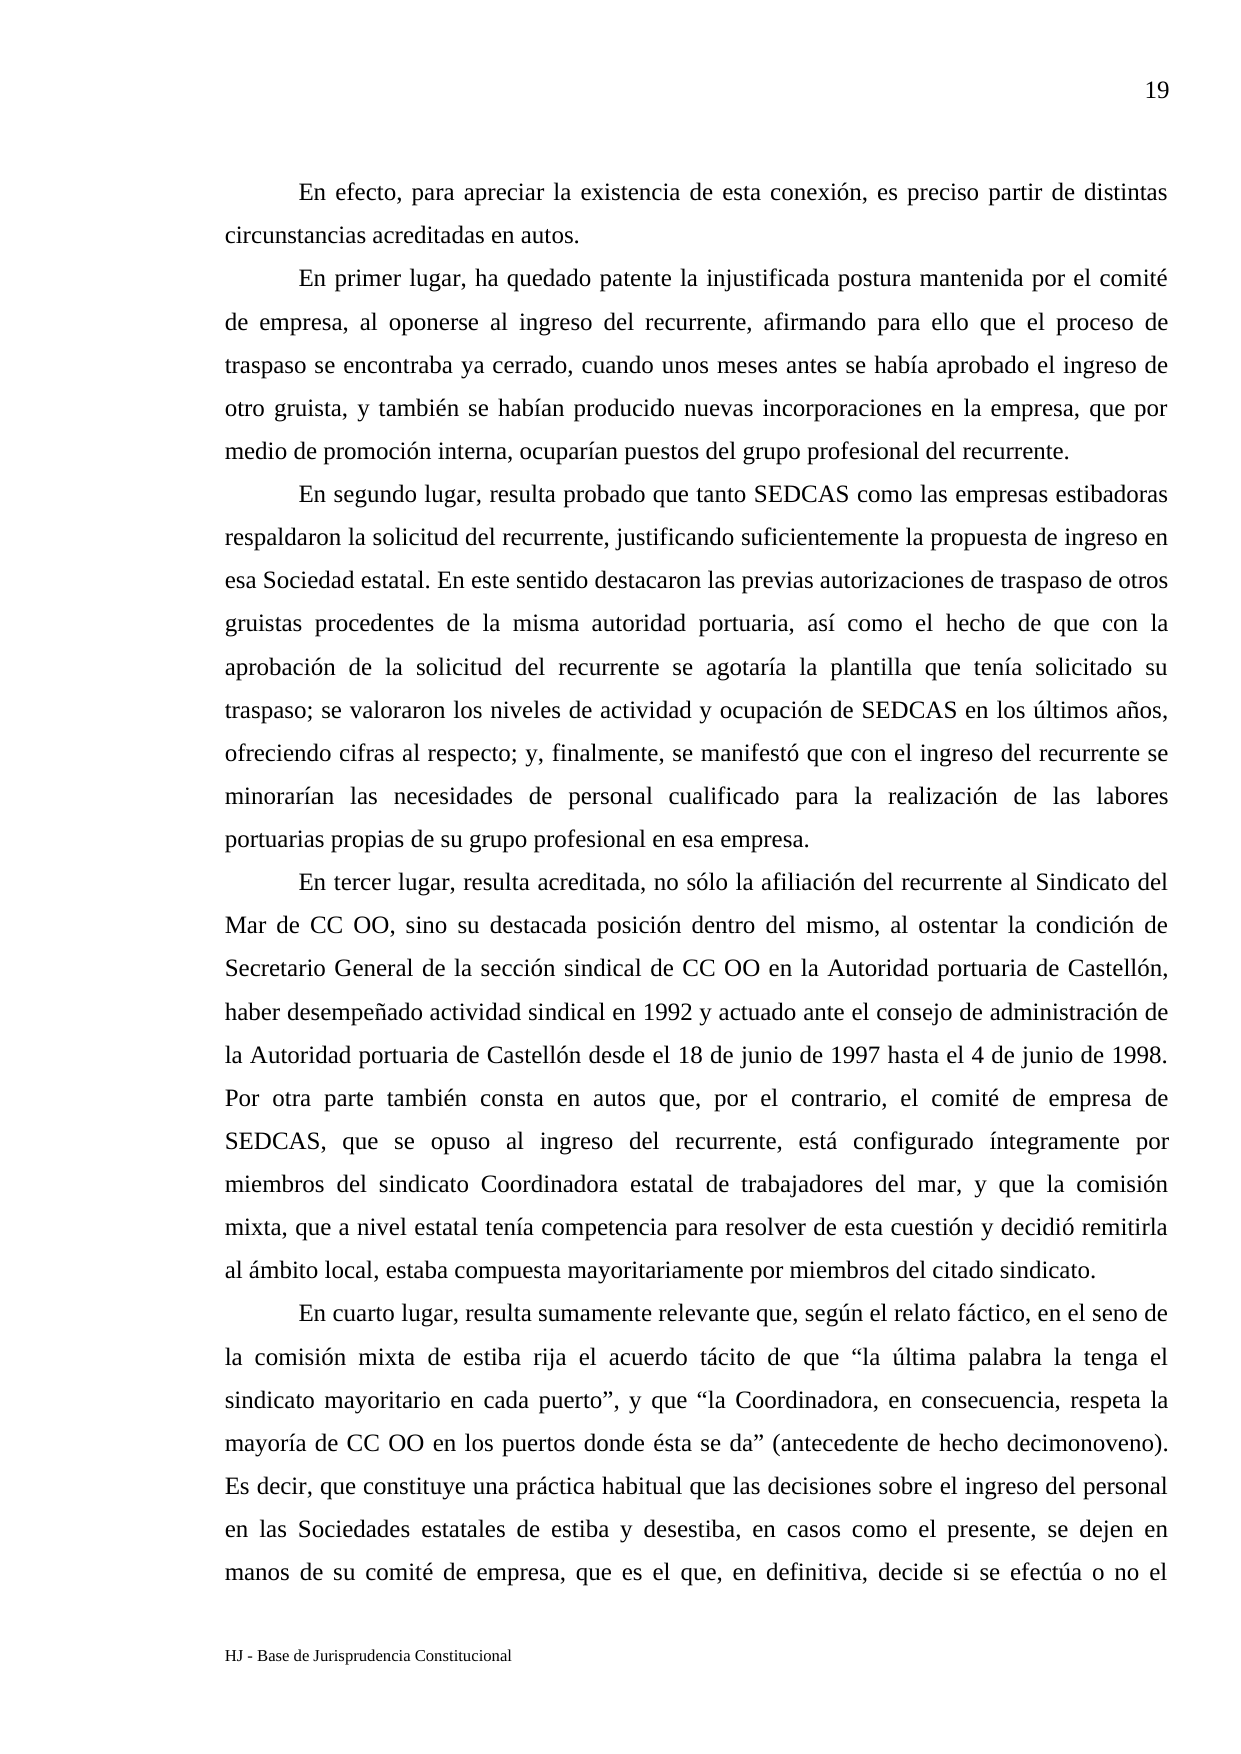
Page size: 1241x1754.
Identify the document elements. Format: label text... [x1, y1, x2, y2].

text En segundo lugar, resulta probado que tanto SEDCAS como las empresas estibadoras respaldaron la solicitud del recurrente, justificando suficientemente la propuesta de ingreso en esa Sociedad estatal. En este sentido destacaron las previas autorizaciones de traspaso de otros gruistas procedentes de la misma autoridad portuaria, así como el hecho de que con la aprobación de la solicitud del recurrente se agotaría la plantilla que tenía solicitado su traspaso; se valoraron los niveles de actividad y ocupación de SEDCAS en los últimos años, ofreciendo cifras al respecto; y, finalmente, se manifestó que con el ingreso del recurrente se minorarían las necesidades de personal cualificado para la realización de las labores portuarias propias de su grupo profesional en esa empresa. [224, 479, 1169, 853]
text En efecto, para apreciar la existencia de esta conexión, es preciso partir de distintas circunstancias acreditadas en autos. [224, 177, 1169, 249]
text En primer lugar, ha quedado patente la injustificada postura mantenida por el comité de empresa, al oponerse al ingreso del recurrente, afirmando para ello que el proceso de traspaso se encontraba ya cerrado, cuando unos meses antes se había aprobado el ingreso de otro gruista, y también se habían producido nuevas incorporaciones en la empresa, que por medio de promoción interna, ocuparían puestos del grupo profesional del recurrente. [224, 263, 1169, 465]
text En tercer lugar, resulta acreditada, no sólo la afiliación del recurrente al Sindicato del Mar de CC OO, sino su destacada posición dentro del mismo, al ostentar la condición de Secretario General de la sección sindical de CC OO en la Autoridad portuaria de Castellón, haber desempeñado actividad sindical en 1992 y actuado ante el consejo de administración de la Autoridad portuaria de Castellón desde el 18 de junio de 1997 hasta el 4 de junio de 1998. Por otra parte también consta en autos que, por el contrario, el comité de empresa de SEDCAS, que se opuso al ingreso del recurrente, está configurado íntegramente por miembros del sindicato Coordinadora estatal de trabajadores del mar, y que la comisión mixta, que a nivel estatal tenía competencia para resolver de esta cuestión y decidió remitirla al ámbito local, estaba compuesta mayoritariamente por miembros del citado sindicato. [224, 867, 1169, 1284]
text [224, 1298, 1169, 1586]
